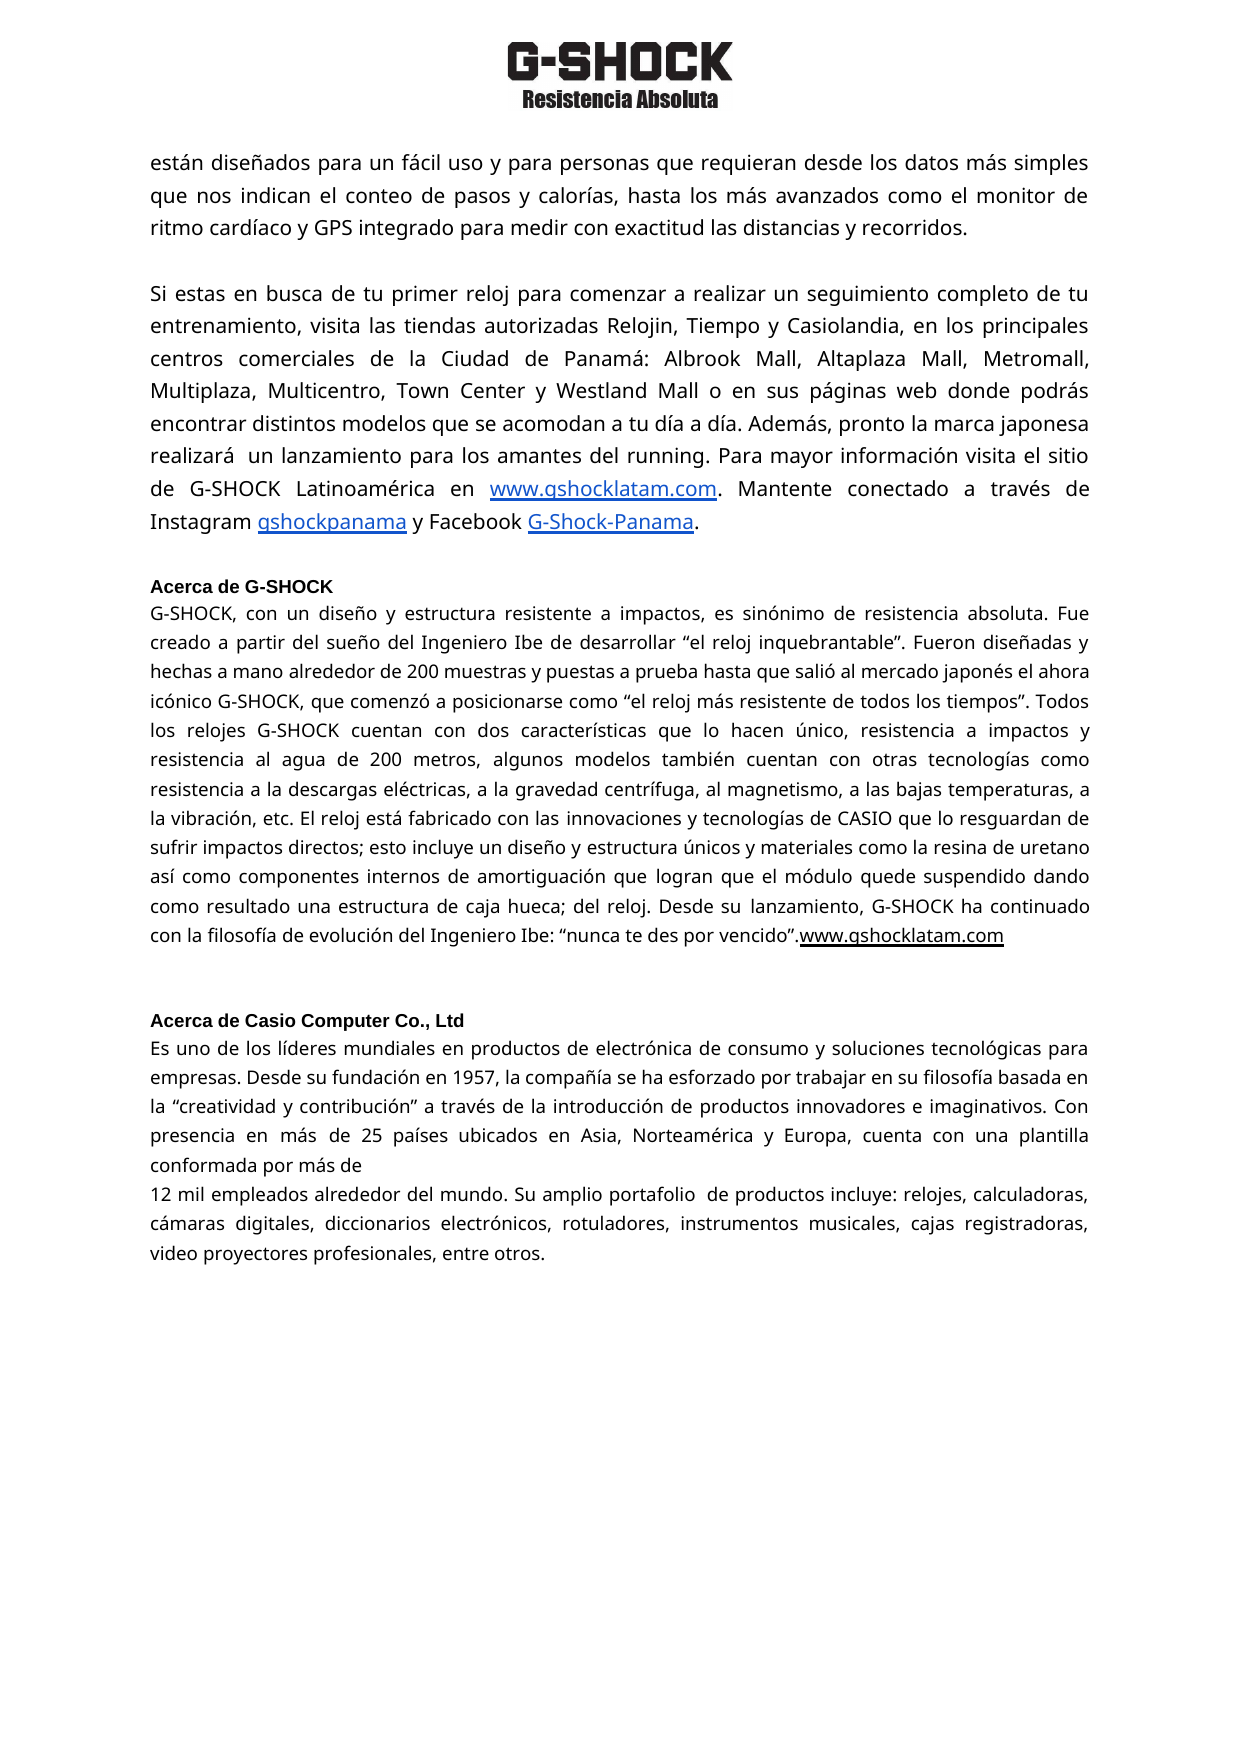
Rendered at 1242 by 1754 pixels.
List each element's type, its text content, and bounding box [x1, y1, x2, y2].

text Si estas en busca de tu primer reloj para comenzar a realizar un seguimiento completo de tu entrenamiento, visita las tiendas autorizadas Relojin, Tiempo y Casiolandia, en los principales centros comerciales de la Ciudad de Panamá: Albrook Mall, Altaplaza Mall, Metromall, Multiplaza, Multicentro, Town Center y Westland Mall o en sus páginas web donde podrás encontrar distintos modelos que se acomodan a tu día a día. Además, pronto la marca japonesa realizará un lanzamiento para los amantes del running. Para mayor información visita el sitio de G-SHOCK Latinoamérica en www.gshocklatam.com. Mantente conectado a través de Instagram gshockpanama y Facebook G-Shock-Panama. [150, 279, 1090, 535]
text G-SHOCK, con un diseño y estructura resistente a impactos, es sinónimo de resistencia absoluta. Fue creado a partir del sueño del Ingeniero Ibe de desarrollar “el reloj inquebrantable”. Fueron diseñadas y hechas a mano alrededor de 200 muestras y puestas a prueba hasta que salió al mercado japonés el ahora icónico G-SHOCK, que comenzó a posicionarse como “el reloj más resistente de todos los tiempos”. Todos los relojes G-SHOCK cuentan con dos características que lo hacen único, resistencia a impactos y resistencia al agua de 200 metros, algunos modelos también cuentan con otras tecnologías como resistencia a la descargas eléctricas, a la gravedad centrífuga, al magnetismo, a las bajas temperaturas, a la vibración, etc. El reloj está fabricado con las innovaciones y tecnologías de CASIO que lo resguardan de sufrir impactos directos; esto incluye un diseño y estructura únicos y materiales como la resina de uretano así como componentes internos de amortiguación que logran que el módulo quede suspendido dando como resultado una estructura de caja hueca; del reloj. Desde su lanzamiento, G-SHOCK ha continuado con la filosofía de evolución del Ingeniero Ibe: “nunca te des por vencido”.www.gshocklatam.com [150, 600, 1090, 948]
text Acerca de Casio Computer Co., Ltd [150, 1010, 1102, 1032]
text Es uno de los líderes mundiales en productos de electrónica de consumo y soluciones tecnológicas para empresas. Desde su fundación en 1957, la compañía se ha esforzado por trabajar en su filosofía basada en la “creatividad y contribución” a través de la introducción de productos innovadores e imaginativos. Con presencia en más de 25 países ubicados en Asia, Norteamérica y Europa, cuenta con una plantilla conformada por más de [150, 1035, 1090, 1177]
text Acerca de G-SHOCK [150, 575, 1102, 597]
text 12 mil empleados alrededor del mundo. Su amplio portafolio de productos incluye: relojes, calculadoras, cámaras digitales, diccionarios electrónicos, rotuladores, instrumentos musicales, cajas registradoras, video proyectores profesionales, entre otros. [150, 1181, 1089, 1265]
picture [507, 42, 733, 111]
text están diseñados para un fácil uso y para personas que requieran desde los datos más simples que nos indican el conteo de pasos y calorías, hasta los más avanzados como el monitor de ritmo cardíaco y GPS integrado para medir con exactitud las distancias y recorridos. [150, 148, 1090, 242]
